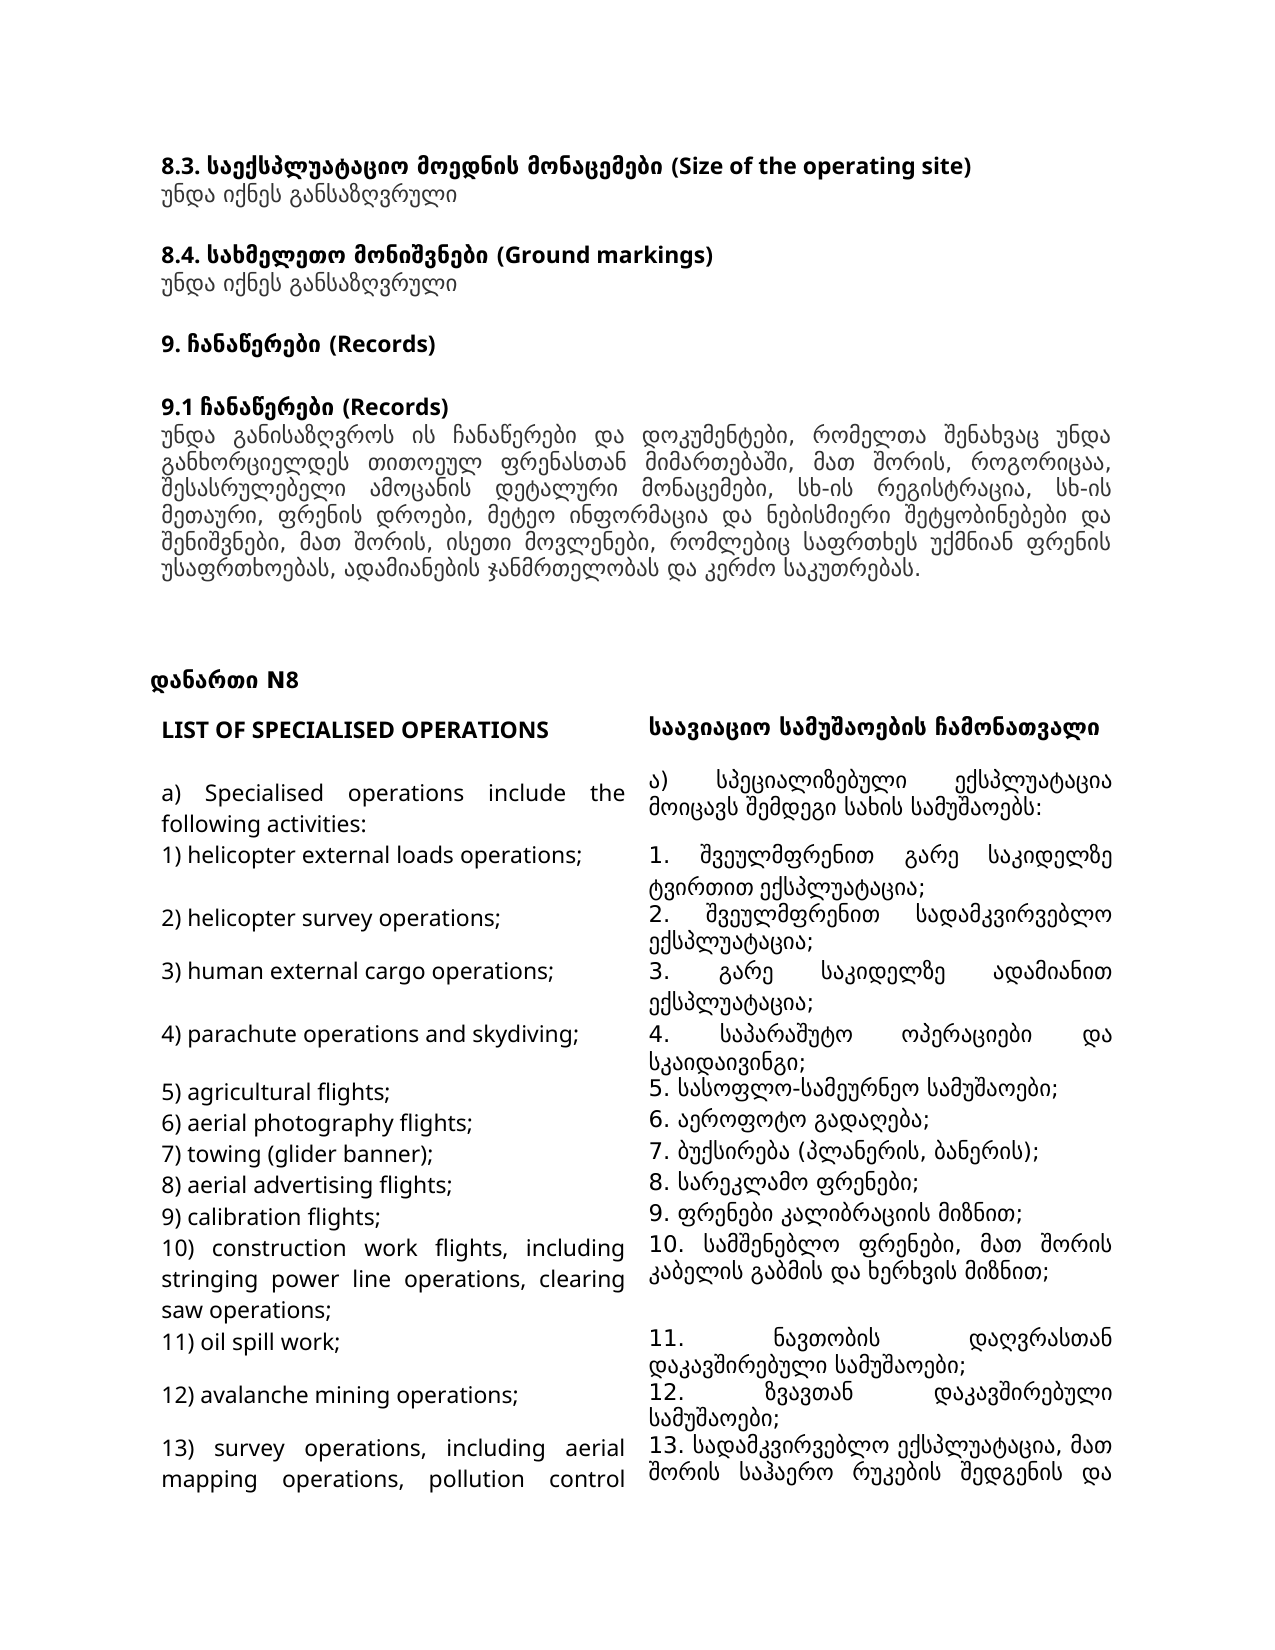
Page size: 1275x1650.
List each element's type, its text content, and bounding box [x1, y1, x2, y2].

table_cell 4. საპარაშუტო ოპერაციები და სკაიდაივინგი; [637, 1018, 1124, 1075]
table_cell 9. ფრენები კალიბრაციის მიზნით; [637, 1200, 1124, 1232]
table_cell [150, 150, 1124, 297]
table_cell 2. შვეულმფრენით სადამკვირვებლო ექსპლუატაცია; [637, 902, 1124, 955]
table_cell 11. ნავთობის დაღვრასთან დაკავშირებული სამუშაოები; [637, 1325, 1124, 1379]
table_cell 8) aerial advertising flights; [150, 1169, 637, 1200]
table_cell 6) aerial photography flights; [150, 1107, 637, 1138]
table_cell 10. სამშენებლო ფრენები, მათ შორის კაბელის გაბმის და ხერხვის მიზნით; [637, 1232, 1124, 1325]
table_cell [637, 1432, 1124, 1494]
table_cell 1) helicopter external loads operations; [150, 839, 637, 902]
table_cell 12) avalanche mining operations; [150, 1379, 637, 1432]
table_header LIST OF SPECIALISED OPERATIONS a) Specialised operations include the following activities: [150, 714, 637, 839]
table_cell 10) construction work flights, including stringing power line operations, clearing saw operations; [150, 1232, 637, 1325]
table_cell 5) agricultural flights; [150, 1075, 637, 1107]
table_cell 7. ბუქსირება (პლანერის, ბანერის); [637, 1138, 1124, 1169]
table_cell 4) parachute operations and skydiving; [150, 1018, 637, 1075]
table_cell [150, 1432, 637, 1494]
table_cell 9. ჩანაწერები (Records) 9.1 ჩანაწერები (Records) უნდა განისაზღვროს ის ჩანაწერები და დოკუმენტები, რომელთა შენახვაც უნდა განხორციელდეს თითოეულ ფრენასთან მიმართებაში, მათ შორის, როგორიცაა, შესასრულებელი ამოცანის დეტალური მონაცემები, სხ-ის რეგისტრაცია, სხ-ის მეთაური, ფრენის დროები, მეტეო ინფორმაცია და ნებისმიერი შეტყობინებები და შენიშვნები, მათ შორის, ისეთი მოვლენები, რომლებიც საფრთხეს უქმნიან ფრენის უსაფრთხოებას, ადამიანების ჯანმრთელობას და კერძო საკუთრებას. [150, 297, 1124, 613]
table_cell 1. შვეულმფრენით გარე საკიდელზე ტვირთით ექსპლუატაცია; [637, 839, 1124, 902]
table_cell 3) human external cargo operations; [150, 955, 637, 1017]
table_cell 6. აეროფოტო გადაღება; [637, 1107, 1124, 1138]
table_cell 5. სასოფლო-სამეურნეო სამუშაოები; [637, 1075, 1124, 1107]
table_cell 7) towing (glider banner); [150, 1138, 637, 1169]
table_cell 3. გარე საკიდელზე ადამიანით ექსპლუატაცია; [637, 955, 1124, 1017]
table_cell 12. ზვავთან დაკავშირებული სამუშაოები; [637, 1379, 1124, 1432]
text დანართი N8 [150, 664, 1125, 695]
table_cell 8. სარეკლამო ფრენები; [637, 1169, 1124, 1200]
table_cell 9) calibration flights; [150, 1200, 637, 1232]
table_cell 2) helicopter survey operations; [150, 902, 637, 955]
table_cell 11) oil spill work; [150, 1325, 637, 1379]
table_header საავიაციო სამუშაოების ჩამონათვალი ა) სპეციალიზებული ექსპლუატაცია მოიცავს შემდეგი სახის სამუშაოებს: [637, 714, 1124, 839]
